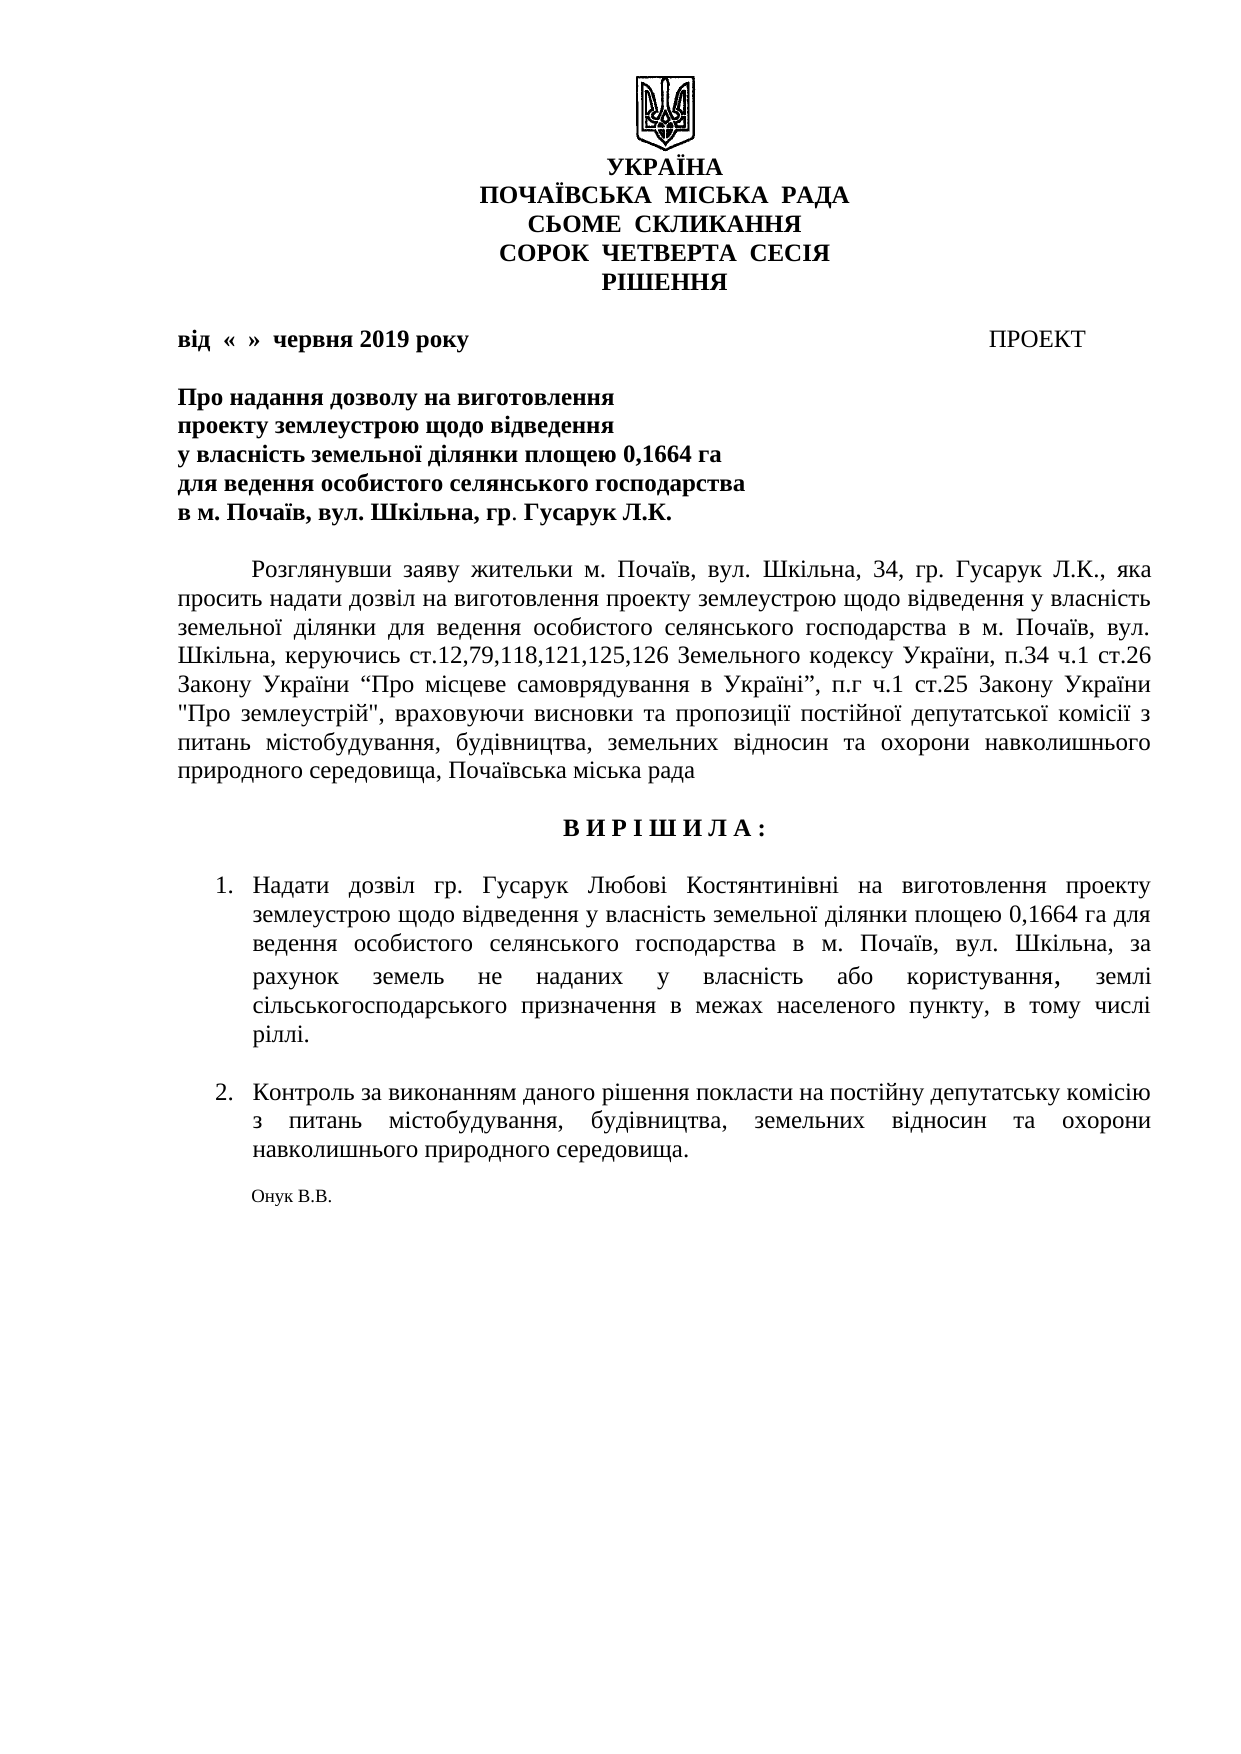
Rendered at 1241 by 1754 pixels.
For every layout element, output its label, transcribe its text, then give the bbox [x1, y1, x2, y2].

text Розглянувши заяву жительки м. Почаїв, вул. Шкільна, 34, гр. Гусарук Л.К., яка просить надати дозвіл на виготовлення проекту землеустрою щодо відведення у власність земельної ділянки для ведення особистого селянського господарства в м. Почаїв, вул. Шкільна, керуючись ст.12,79,118,121,125,126 Земельного кодексу України, п.34 ч.1 ст.26 Закону України “Про місцеве самоврядування в Україні”, п.г ч.1 ст.25 Закону України "Про землеустрій", враховуючи висновки та пропозиції постійної депутатської комісії з питань містобудування, будівництва, земельних відносин та охорони навколишнього природного середовища, Почаївська міська рада [177, 554, 1152, 784]
text в м. Почаїв, вул. Шкільна, гр. Гусарук Л.К. [177, 497, 1152, 526]
list Надати дозвіл гр. Гусарук Любові Костянтинівні на виготовлення проекту землеустрою щодо відведення у власність земельної ділянки площею 0,1664 га для ведення особистого селянського господарства в м. Почаїв, вул. Шкільна, за рахунок земель не наданих у власність або користування, землі сільськогосподарського призначення в межах населеного пункту, в тому числі ріллі. [215, 871, 1152, 1048]
text від « » червня 2019 року ПРОЕКТ [177, 324, 1152, 353]
text Про надання дозволу на виготовлення [177, 382, 1152, 411]
text проекту землеустрою щодо відведення [177, 411, 1152, 439]
text у власність земельної ділянки площею 0,1664 га [177, 439, 1152, 468]
list Контроль за виконанням даного рішення покласти на постійну депутатську комісію з питань містобудування, будівництва, земельних відносин та охорони навколишнього природного середовища. [215, 1077, 1152, 1163]
text для ведення особистого селянського господарства [177, 468, 1152, 497]
text Онук В.В. [215, 1184, 1152, 1206]
picture [630, 73, 699, 152]
text В И Р І Ш И Л А : [177, 813, 1152, 842]
